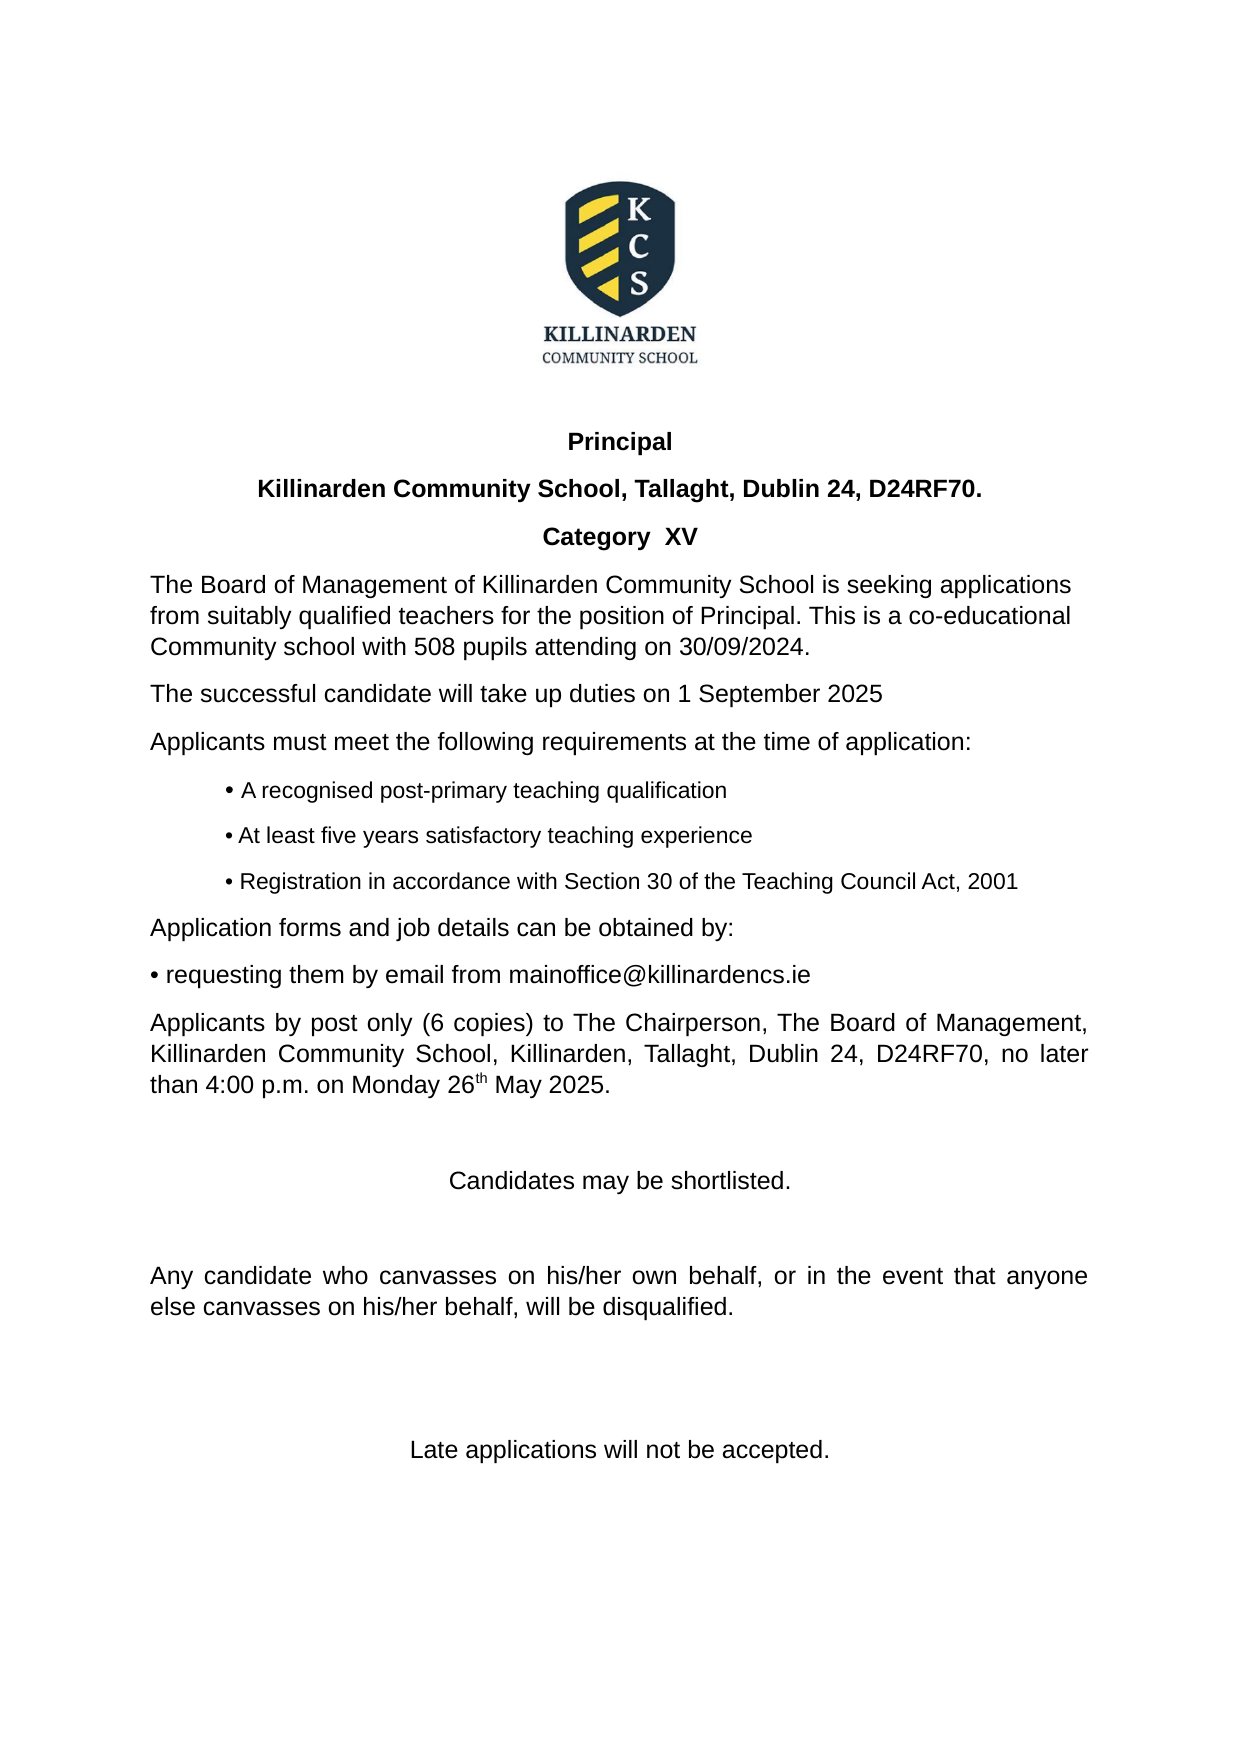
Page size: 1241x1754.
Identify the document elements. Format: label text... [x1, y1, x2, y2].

text • requesting them by email from mainoffice@killinardencs.ie [150, 960, 1090, 989]
picture [461, 150, 779, 408]
text • Registration in accordance with Section 30 of the Teaching Council Act, 2001 [150, 868, 1090, 894]
text Candidates may be shortlisted. [150, 1166, 1090, 1194]
text Late applications will not be accepted. [150, 1435, 1090, 1464]
text Applicants by post only (6 copies) to The Chairperson, The Board of Management, Killinarden Community School, Killinarden, Tallaght, Dublin 24, D24RF70, no later than 4:00 p.m. on Monday 26th May 2025. [150, 1008, 1090, 1099]
text Principal [150, 426, 1090, 455]
text The Board of Management of Killinarden Community School is seeking applications from suitably qualified teachers for the position of Principal. This is a co-educational Community school with 508 pupils attending on 30/09/2024. [150, 569, 1090, 660]
text • At least five years satisfactory teaching experience [150, 822, 1090, 849]
text Any candidate who canvasses on his/her own behalf, or in the event that anyone else canvasses on his/her behalf, will be disqualified. [150, 1261, 1090, 1321]
text Application forms and job details can be obtained by: [150, 913, 1090, 941]
text Killinarden Community School, Tallaght, Dublin 24, D24RF70. [150, 474, 1090, 503]
text The successful candidate will take up duties on 1 September 2025 [150, 679, 1090, 708]
text • A recognised post-primary teaching qualification [150, 775, 1090, 803]
text Applicants must meet the following requirements at the time of application: [150, 727, 1090, 756]
text Category XV [150, 522, 1090, 551]
